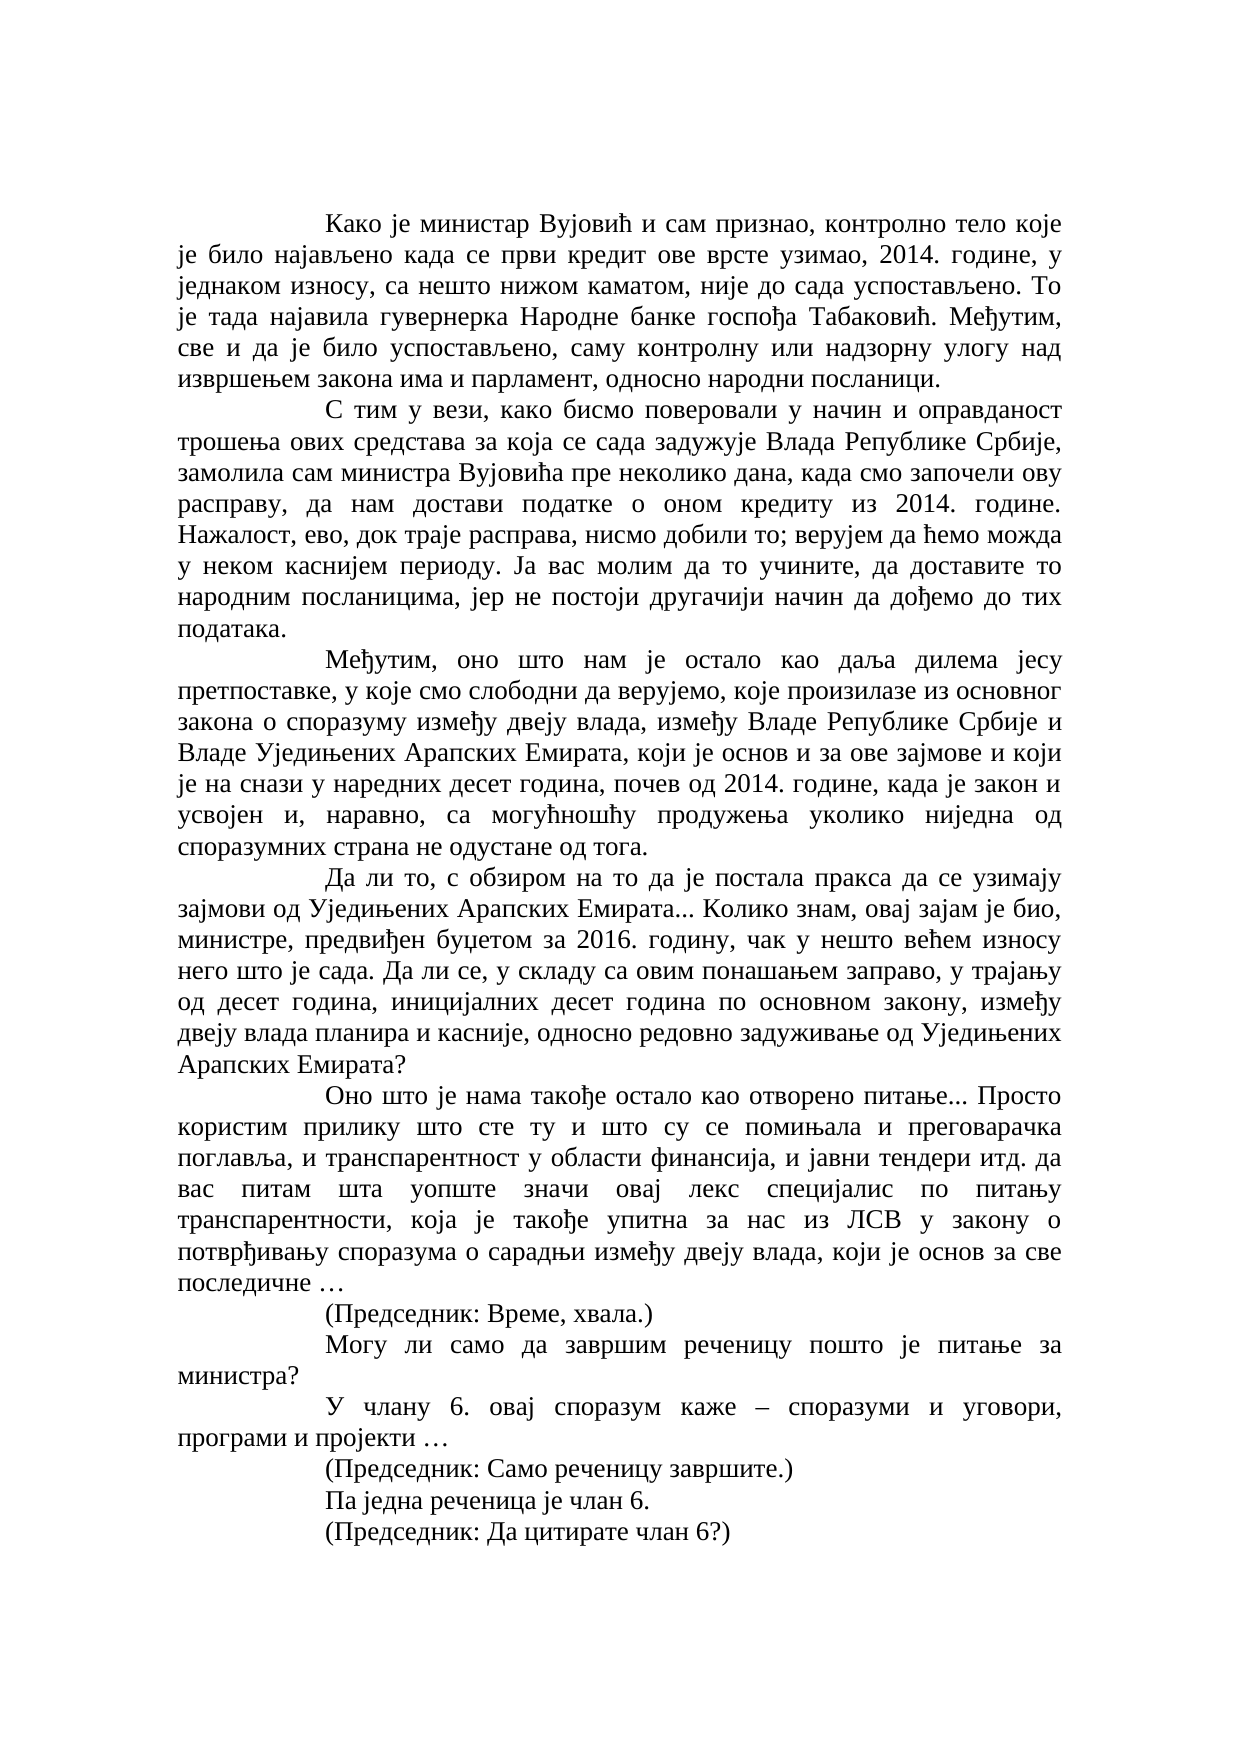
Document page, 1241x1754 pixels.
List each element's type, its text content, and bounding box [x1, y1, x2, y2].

text (Председник: Да цитирате члан 6?) [177, 1515, 1063, 1546]
text Да ли то, с обзиром на то да је постала пракса да се узимају зајмови од Уједињених Арапских Емирата... Колико знам, овај зајам је био, министре, предвиђен буџетом за 2016. годину, чак у нешто већем износу него што је сада. Да ли се, у складу са овим понашањем заправо, у трајању од десет година, иницијалних десет година по основном закону, између двеју влада планира и касније, односно редовно задуживање од Уједињених Арапских Емирата? [177, 861, 1063, 1079]
text (Председник: Само реченицу завршите.) [177, 1453, 1063, 1484]
text У члану 6. овај споразум каже – споразуми и уговори, програми и пројекти … [177, 1390, 1063, 1453]
text (Председник: Време, хвала.) [177, 1297, 1063, 1328]
text Па једна реченица је члан 6. [177, 1484, 1063, 1515]
text С тим у вези, како бисмо поверовали у начин и оправданост трошења ових средстава за која се сада задужује Влада Републике Србије, замолила сам министра Вујовића пре неколико дана, када смо започели ову расправу, да нам достави податке о оном кредиту из 2014. године. Нажалост, ево, док траје расправа, нисмо добили то; верујем да ћемо можда у неком каснијем периоду. Ја вас молим да то учините, да доставите то народним посланицима, јер не постоји другачији начин да дођемо до тих података. [177, 394, 1063, 643]
text Како је министар Вујовић и сам признао, контролно тело које је било најављено када се први кредит ове врсте узимао, 2014. године, у једнаком износу, са нешто нижом каматом, није до сада успостављено. То је тада најавила гувернерка Народне банке госпођа Табаковић. Међутим, све и да је било успостављено, саму контролну или надзорну улогу над извршењем закона има и парламент, односно народни посланици. [177, 207, 1063, 394]
text Оно што је нама такође остало као отворено питање... Просто користим прилику што сте ту и што су се помињала и преговарачка поглавља, и транспарентност у области финансија, и јавни тендери итд. да вас питам шта уопште значи овај лекс специјалис по питању транспарентности, која је такође упитна за нас из ЛСВ у закону о потврђивању споразума о сарадњи између двеју влада, који је основ за све последичне … [177, 1079, 1063, 1297]
text Могу ли само да завршим реченицу пошто је питање за министра? [177, 1328, 1063, 1390]
text Међутим, оно што нам је остало као даља дилема јесу претпоставке, у које смо слободни да верујемо, које произилазе из основног закона о споразуму између двеју влада, између Владе Републике Србије и Владе Уједињених Арапских Емирата, који је основ и за ове зајмове и који је на снази у наредних десет година, почев од 2014. године, када је закон и усвојен и, наравно, са могућношћу продужења уколико ниједна од споразумних страна не одустане од тога. [177, 643, 1063, 861]
